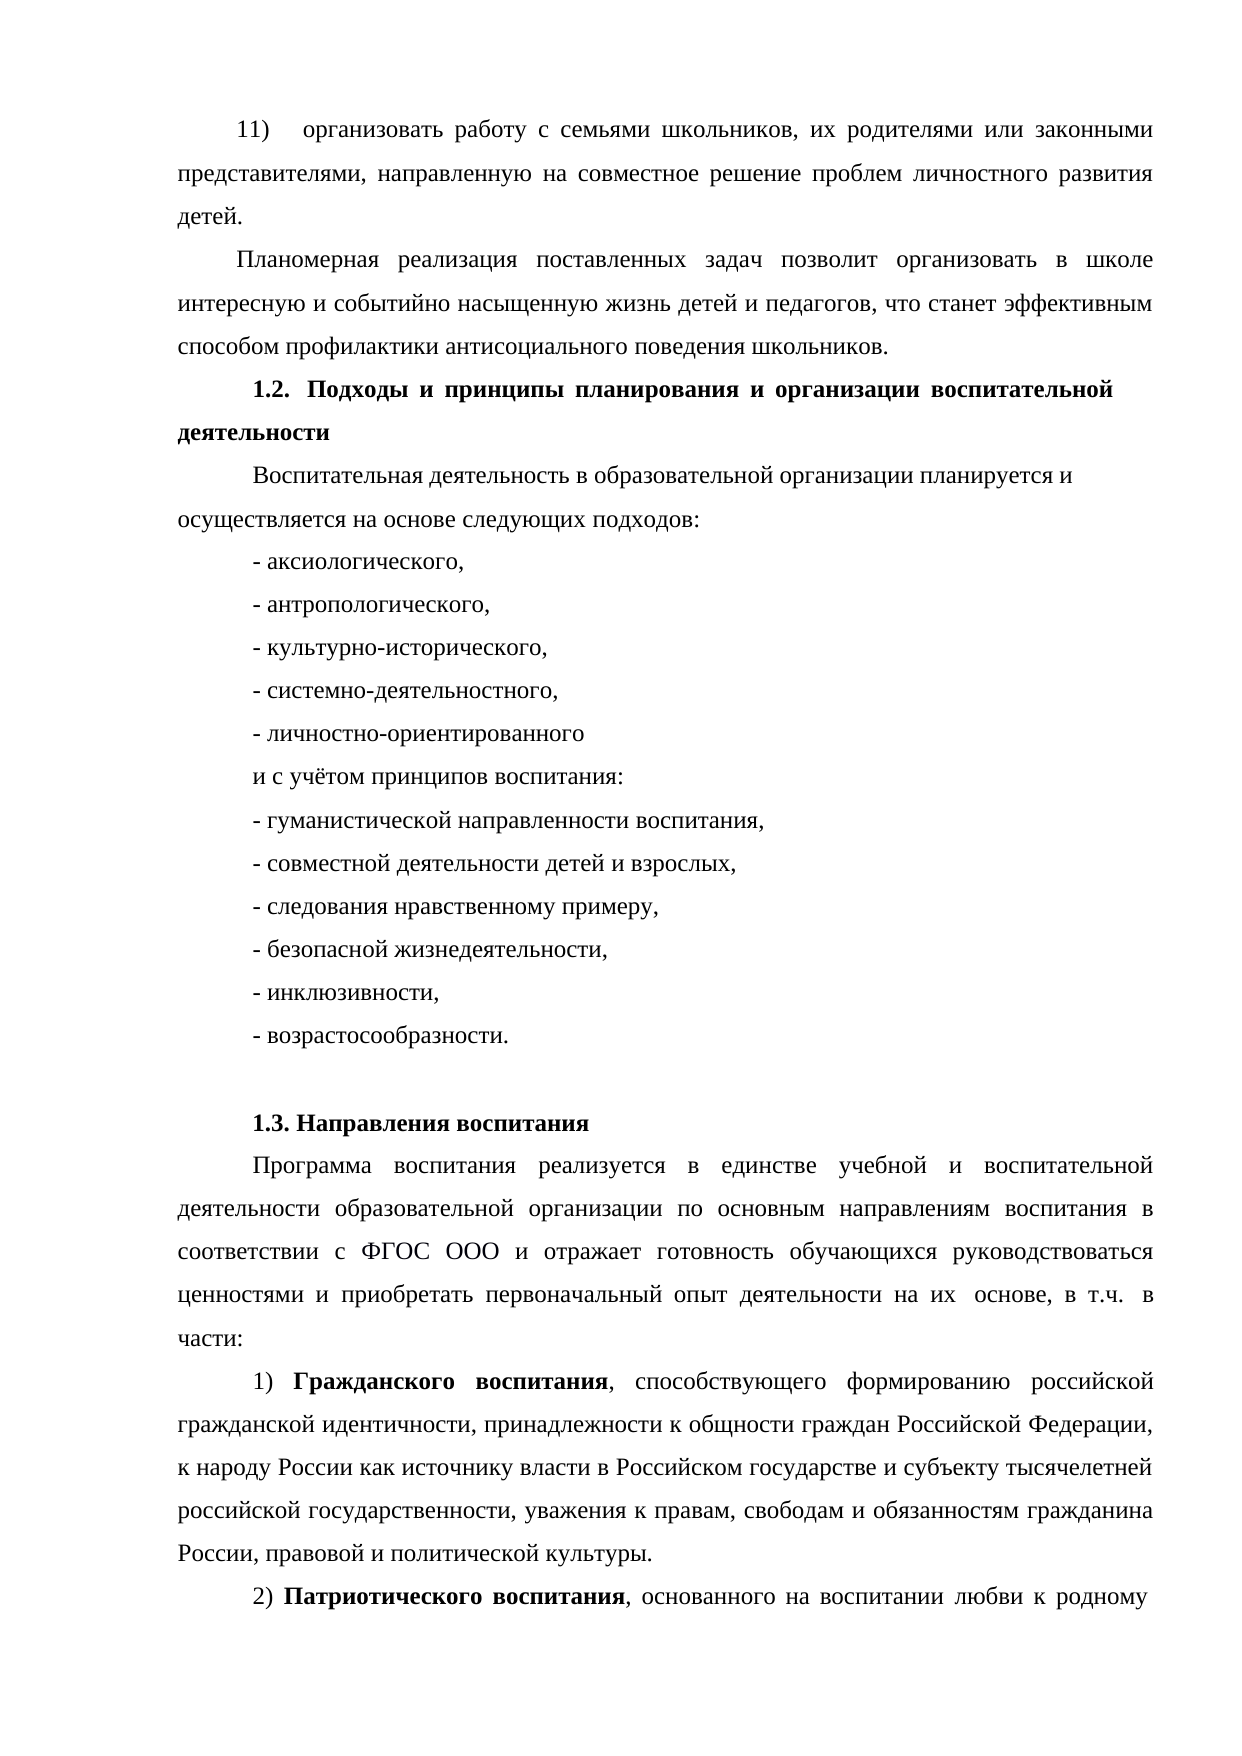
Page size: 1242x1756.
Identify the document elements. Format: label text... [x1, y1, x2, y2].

list культурно-исторического, [252, 632, 1231, 661]
list инклюзивности, [252, 977, 1231, 1006]
list системно-деятельностного, [252, 675, 1231, 704]
text Воспитательная деятельность в образовательной организации планируется и осуществляется на основе следующих подходов: [177, 461, 1231, 532]
list следования нравственному примеру, [252, 891, 1231, 920]
subtitle Подходы и принципы планирования и организации воспитательной деятельности [177, 374, 1113, 446]
list возрастосообразности. [252, 1021, 1231, 1049]
list организовать работу с семьями школьников, их родителями или законными представителями, направленную на совместное решение проблем личностного развития детей. [177, 114, 1154, 230]
list антропологического, [252, 589, 1231, 618]
list Гражданского воспитания, способствующего формированию российской гражданской идентичности, принадлежности к общности граждан Российской Федерации, к народу России как источнику власти в Российском государстве и субъекту тысячелетней российской государственности, уважения к правам, свободам и обязанностям гражданина России, правовой и политической культуры. [177, 1366, 1154, 1567]
list совместной деятельности детей и взрослых, [252, 848, 1231, 877]
subtitle Направления воспитания [252, 1108, 1231, 1137]
list Патриотического воспитания, основанного на воспитании любви к родному [252, 1582, 1231, 1610]
text Планомерная реализация поставленных задач позволит организовать в школе интересную и событийно насыщенную жизнь детей и педагогов, что станет эффективным способом профилактики антисоциального поведения школьников. [177, 244, 1153, 359]
list личностно-ориентированного [252, 718, 1231, 747]
text и с учётом принципов воспитания: [252, 761, 1231, 790]
list гуманистической направленности воспитания, [252, 805, 1231, 833]
text Программа воспитания реализуется в единстве учебной и воспитательной деятельности образовательной организации по основным направлениям воспитания в соответствии с ФГОС ООО и отражает готовность обучающихся руководствоваться ценностями и приобретать первоначальный опыт деятельности на их основе, в т.ч. в части: [177, 1150, 1154, 1351]
list безопасной жизнедеятельности, [252, 934, 1231, 963]
list аксиологического, [252, 547, 1231, 575]
